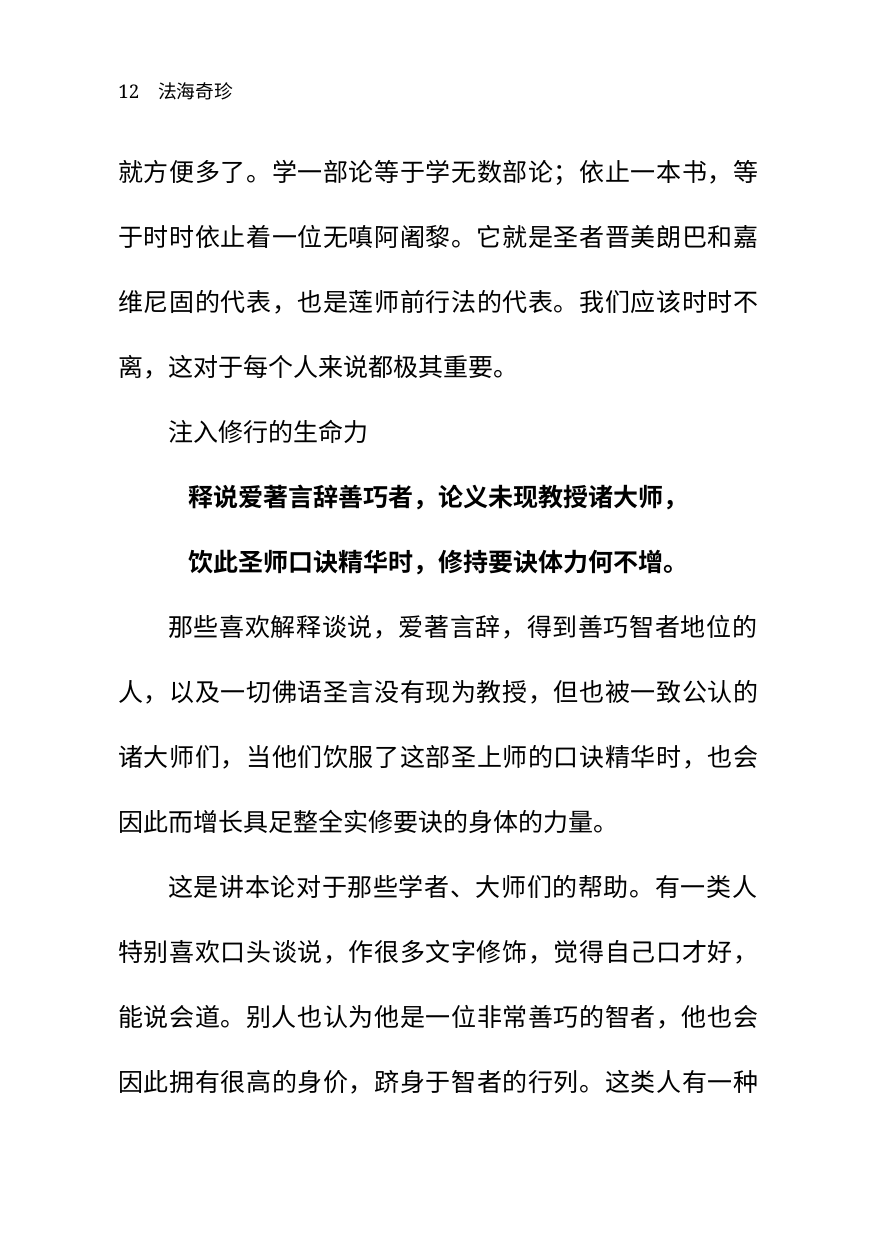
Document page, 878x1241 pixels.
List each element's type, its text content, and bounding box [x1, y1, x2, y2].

text 那些喜欢解释谈说，爱著言辞，得到善巧智者地位的人，以及一切佛语圣言没有现为教授，但也被一致公认的诸大师们，当他们饮服了这部圣上师的口诀精华时，也会因此而增长具足整全实修要诀的身体的力量。 [118, 593, 759, 853]
text 释说爱著言辞善巧者，论义未现教授诸大师， [118, 463, 759, 528]
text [118, 853, 759, 1113]
text 注入修行的生命力 [118, 398, 759, 463]
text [118, 138, 759, 398]
text 饮此圣师口诀精华时，修持要诀体力何不增。 [118, 528, 759, 593]
